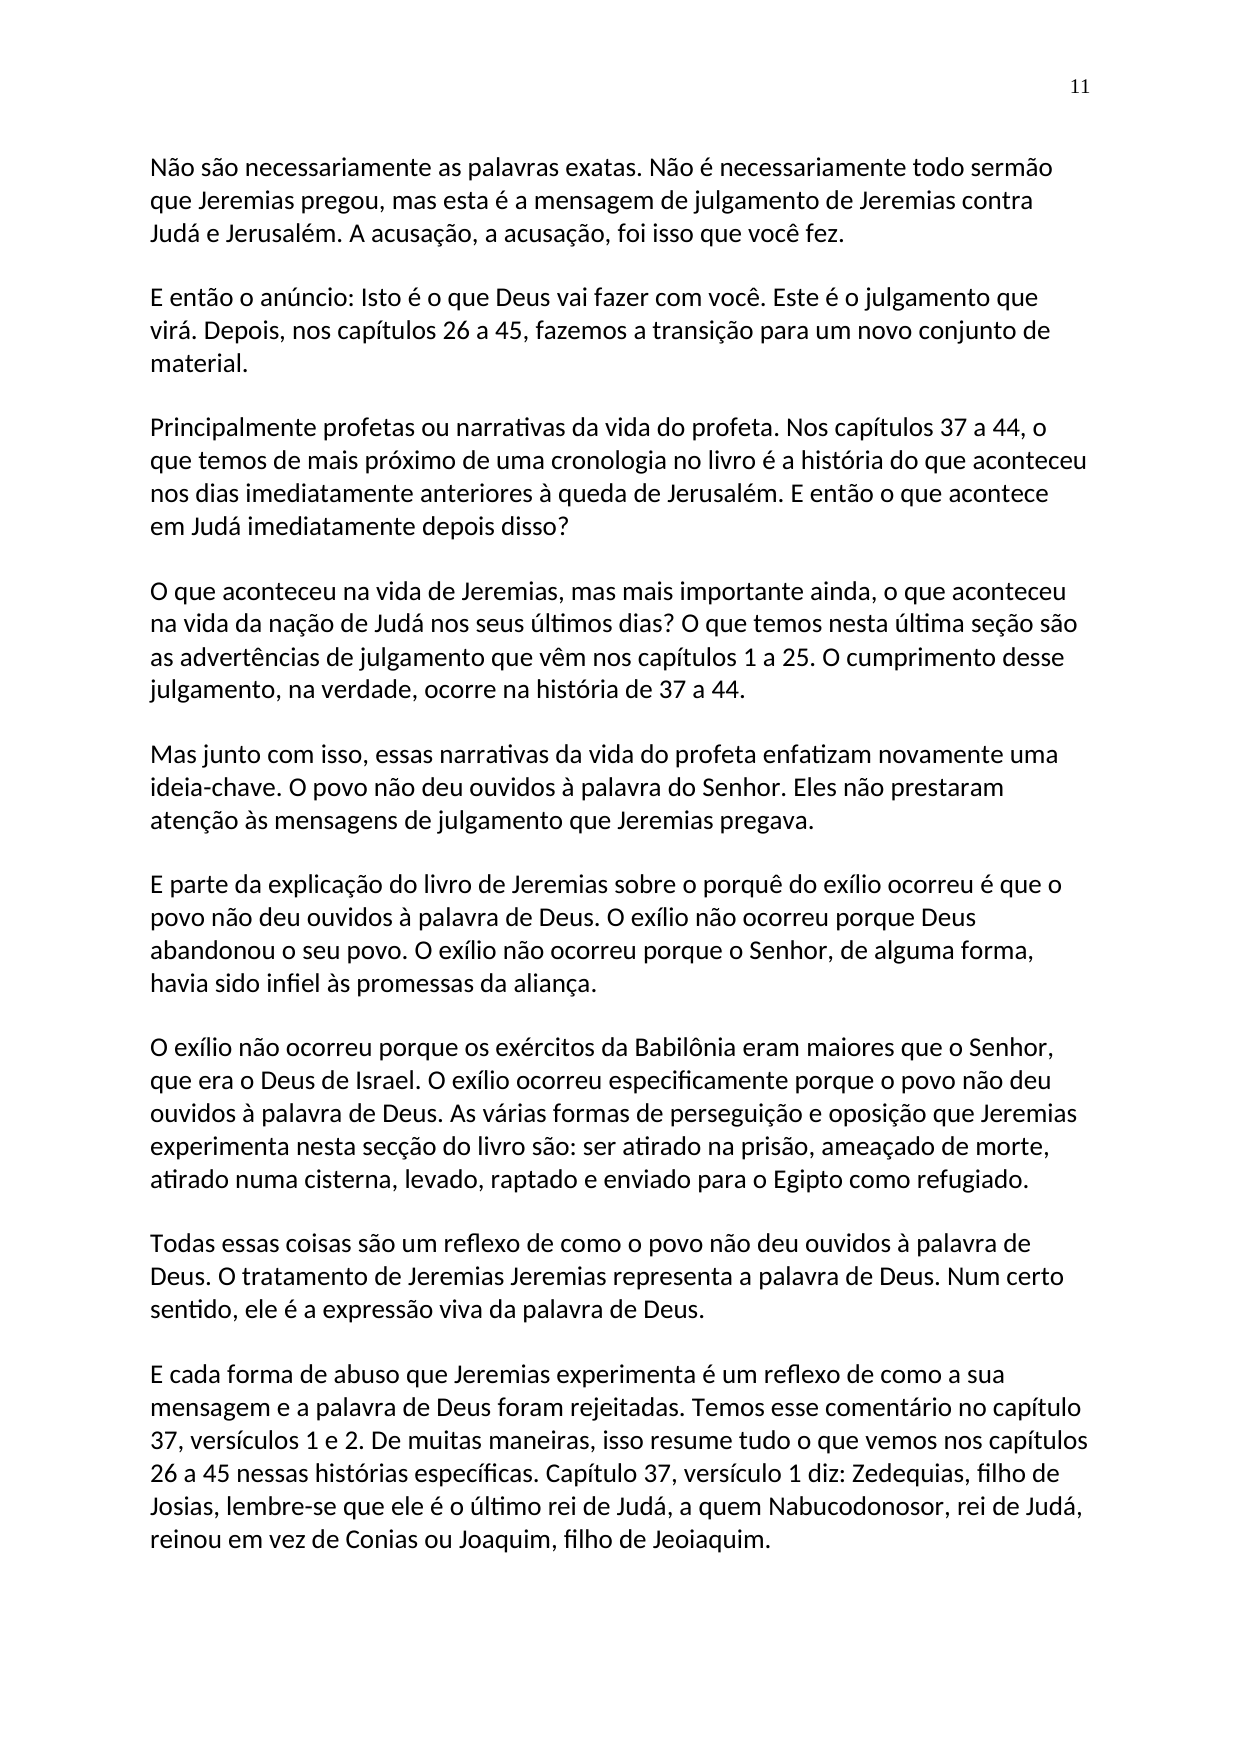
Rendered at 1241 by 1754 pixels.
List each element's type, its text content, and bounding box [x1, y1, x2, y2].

text O exílio não ocorreu porque os exércitos da Babilônia eram maiores que o Senhor, que era o Deus de Israel. O exílio ocorreu especificamente porque o povo não deu ouvidos à palavra de Deus. As várias formas de perseguição e oposição que Jeremias experimenta nesta secção do livro são: ser atirado na prisão, ameaçado de morte, atirado numa cisterna, levado, raptado e enviado para o Egipto como refugiado. [150, 1030, 1090, 1195]
text O que aconteceu na vida de Jeremias, mas mais importante ainda, o que aconteceu na vida da nação de Judá nos seus últimos dias? O que temos nesta última seção são as advertências de julgamento que vêm nos capítulos 1 a 25. O cumprimento desse julgamento, na verdade, ocorre na história de 37 a 44. [150, 574, 1090, 706]
text Não são necessariamente as palavras exatas. Não é necessariamente todo sermão que Jeremias pregou, mas esta é a mensagem de julgamento de Jeremias contra Judá e Jerusalém. A acusação, a acusação, foi isso que você fez. [150, 150, 1090, 249]
text E então o anúncio: Isto é o que Deus vai fazer com você. Este é o julgamento que virá. Depois, nos capítulos 26 a 45, fazemos a transição para um novo conjunto de material. [150, 280, 1090, 379]
text E parte da explicação do livro de Jeremias sobre o porquê do exílio ocorreu é que o povo não deu ouvidos à palavra de Deus. O exílio não ocorreu porque Deus abandonou o seu povo. O exílio não ocorreu porque o Senhor, de alguma forma, havia sido infiel às promessas da aliança. [150, 867, 1090, 999]
text Mas junto com isso, essas narrativas da vida do profeta enfatizam novamente uma ideia-chave. O povo não deu ouvidos à palavra do Senhor. Eles não prestaram atenção às mensagens de julgamento que Jeremias pregava. [150, 737, 1090, 836]
text E cada forma de abuso que Jeremias experimenta é um reflexo de como a sua mensagem e a palavra de Deus foram rejeitadas. Temos esse comentário no capítulo 37, versículos 1 e 2. De muitas maneiras, isso resume tudo o que vemos nos capítulos 26 a 45 nessas histórias específicas. Capítulo 37, versículo 1 diz: Zedequias, filho de Josias, lembre-se que ele é o último rei de Judá, a quem Nabucodonosor, rei de Judá, reinou em vez de Conias ou Joaquim, filho de Jeoiaquim. [150, 1357, 1090, 1555]
text Todas essas coisas são um reflexo de como o povo não deu ouvidos à palavra de Deus. O tratamento de Jeremias Jeremias representa a palavra de Deus. Num certo sentido, ele é a expressão viva da palavra de Deus. [150, 1227, 1090, 1326]
text Principalmente profetas ou narrativas da vida do profeta. Nos capítulos 37 a 44, o que temos de mais próximo de uma cronologia no livro é a história do que aconteceu nos dias imediatamente anteriores à queda de Jerusalém. E então o que acontece em Judá imediatamente depois disso? [150, 410, 1090, 542]
